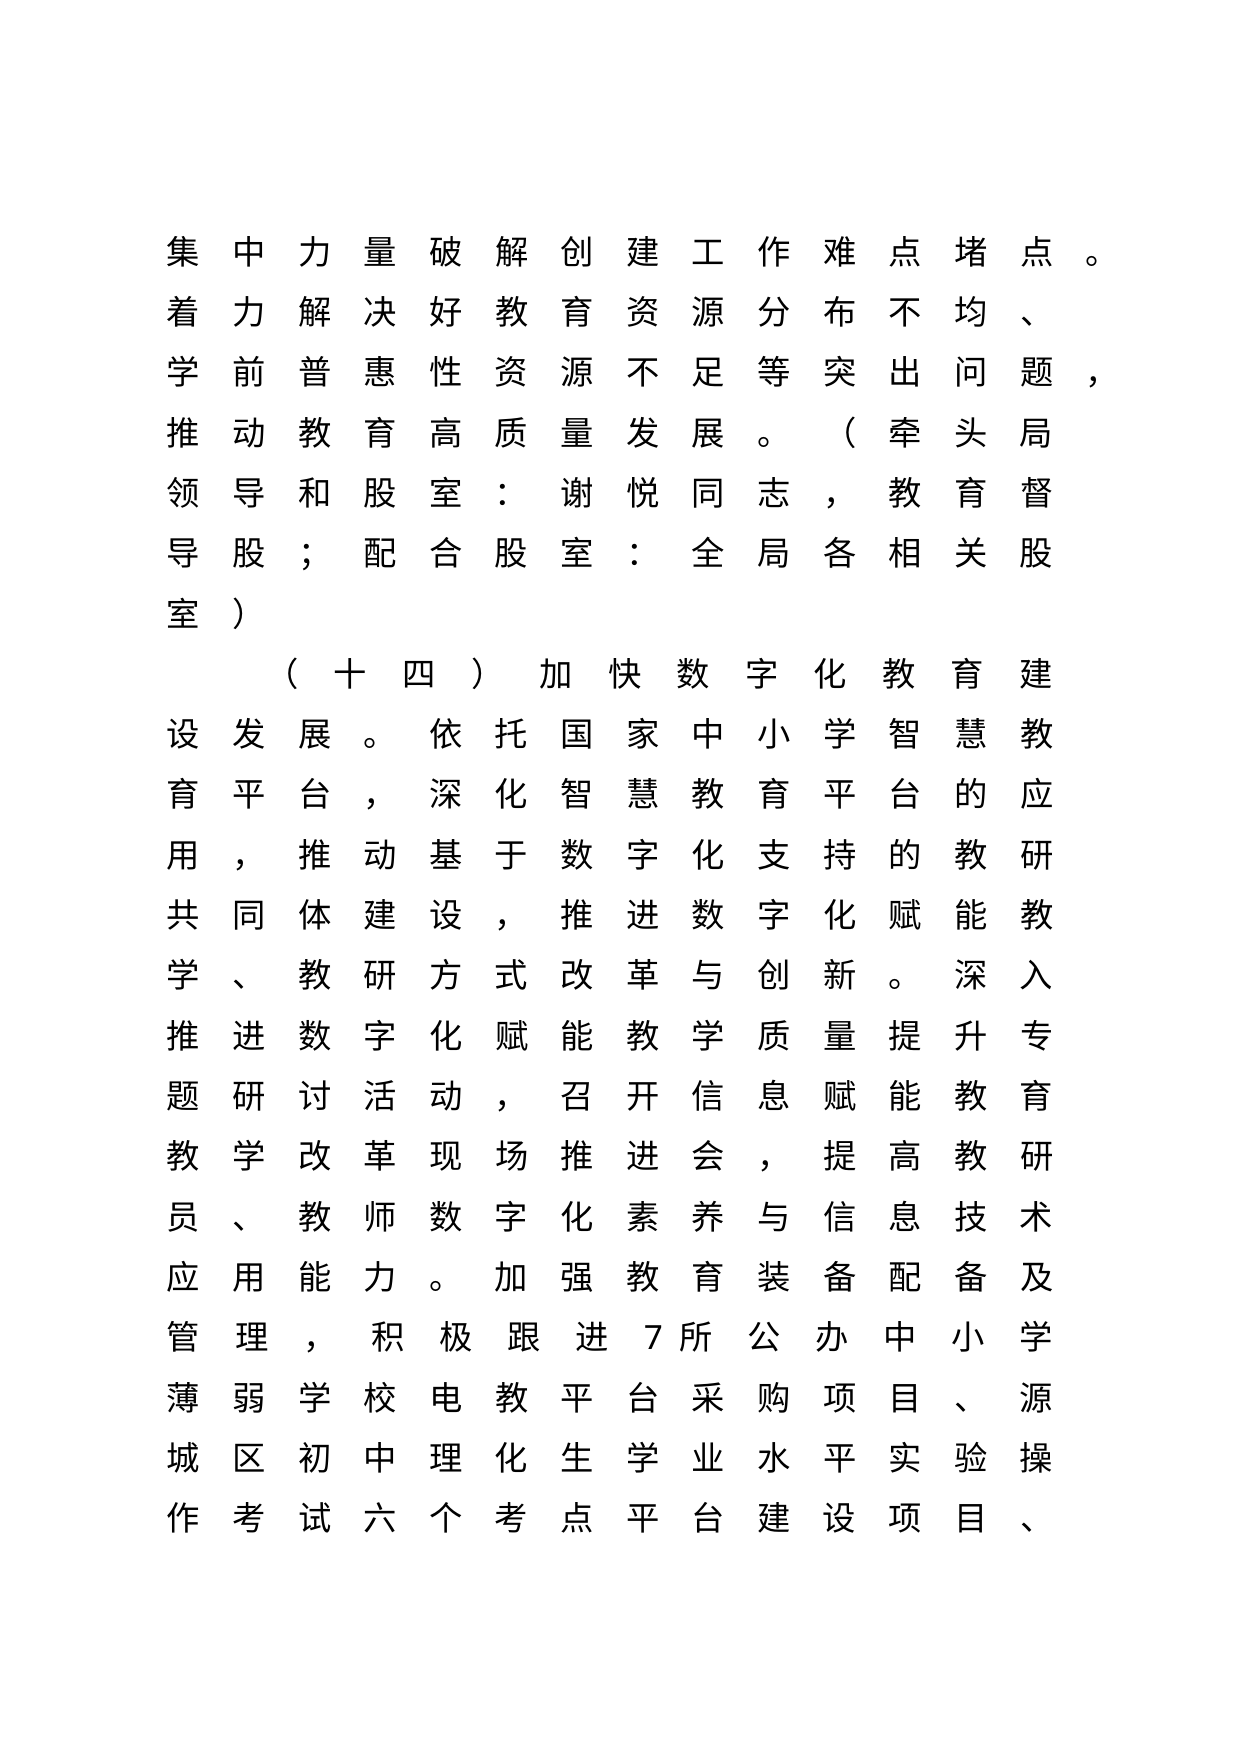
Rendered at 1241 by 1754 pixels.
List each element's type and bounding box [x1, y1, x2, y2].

subtitle [167, 642, 1085, 1546]
text [167, 219, 1085, 642]
